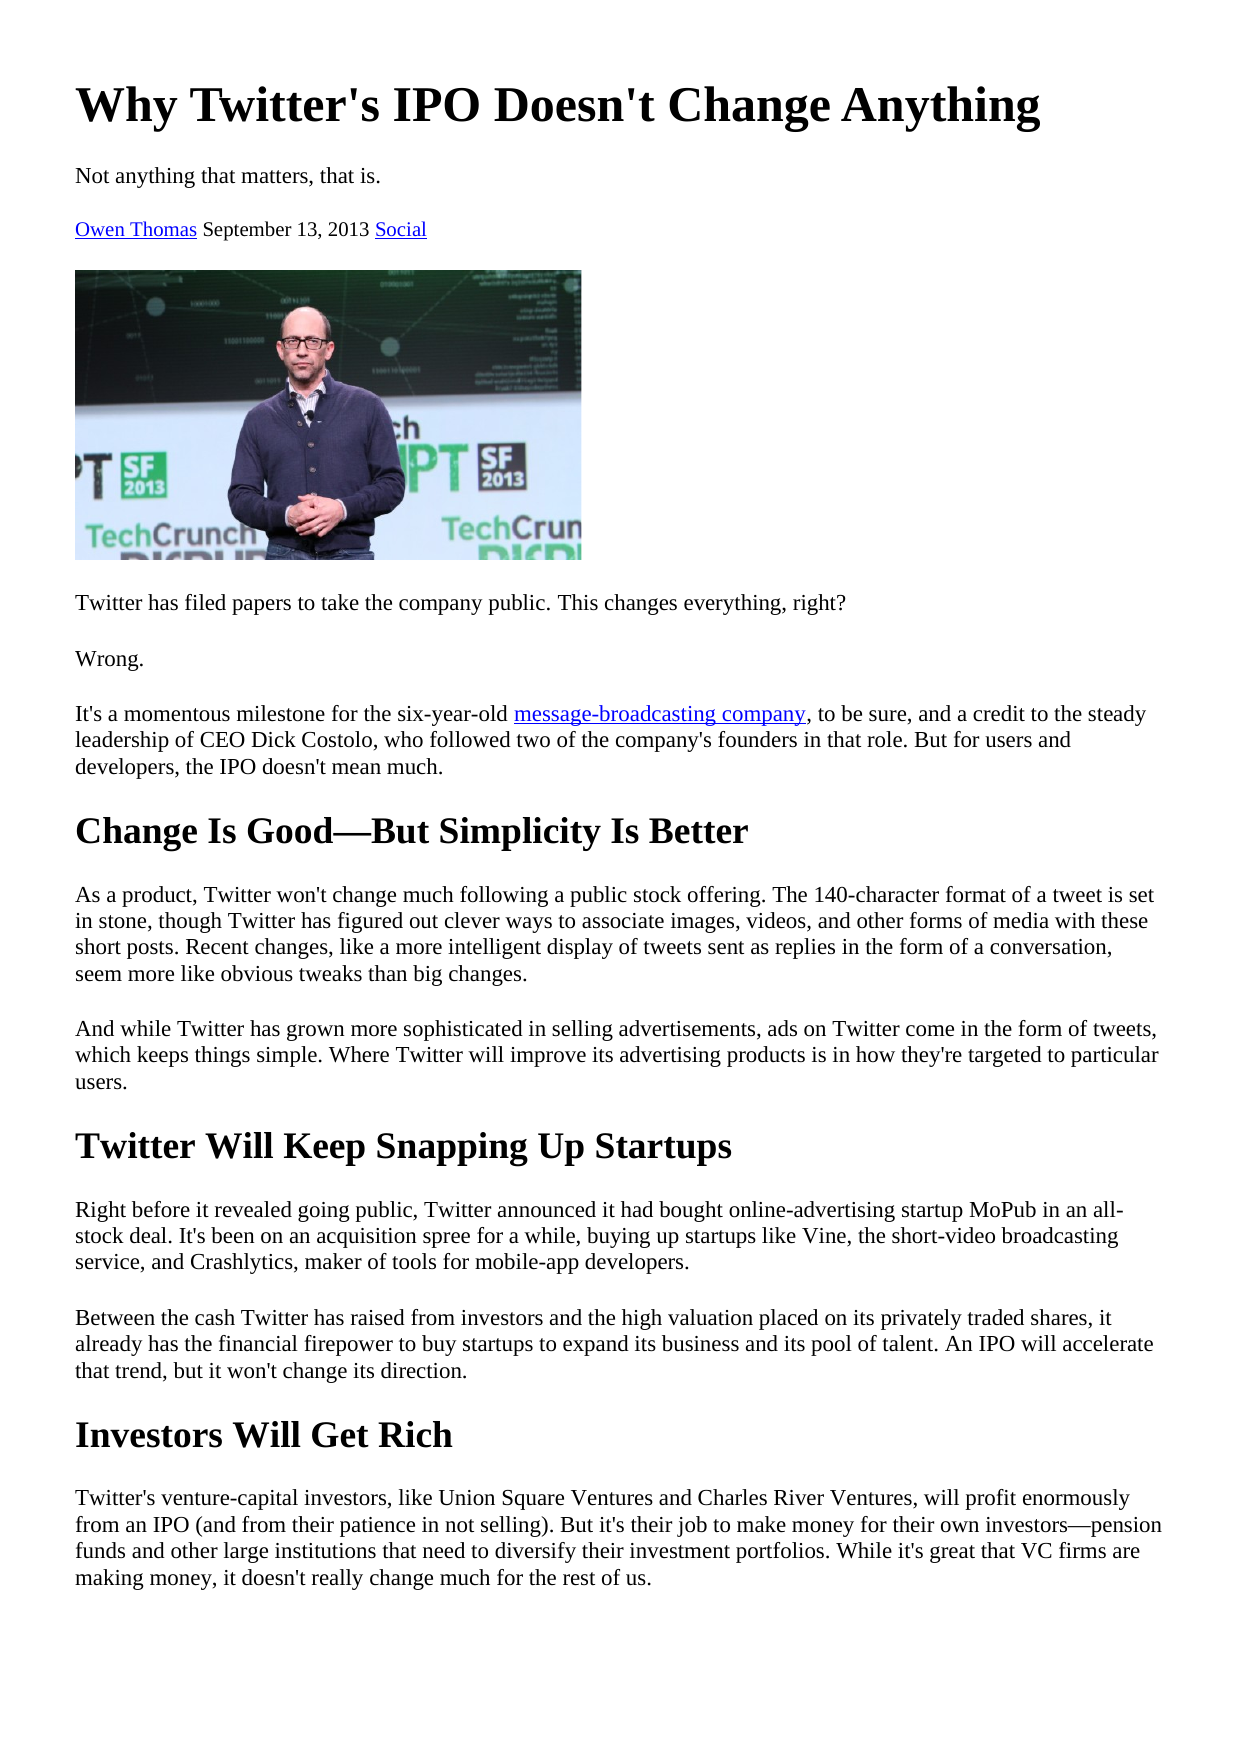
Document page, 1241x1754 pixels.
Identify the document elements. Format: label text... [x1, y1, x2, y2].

text Wrong. [75, 644, 1165, 671]
text Investors Will Get Rich [75, 1412, 1165, 1455]
text Owen Thomas September 13, 2013 Social [75, 217, 1165, 241]
text As a product, Twitter won't change much following a public stock offering. The 140-character format of a tweet is set in stone, though Twitter has figured out clever ways to associate images, videos, and other forms of media with these short posts. Recent changes, like a more intelligent display of tweets sent as replies in the form of a conversation, seem more like obvious tweaks than big changes. [75, 881, 1165, 986]
text Twitter Will Keep Snapping Up Startups [75, 1123, 1165, 1167]
text Change Is Good—But Simplicity Is Better [75, 808, 1165, 851]
text It's a momentous milestone for the six-year-old message-broadcasting company, to be sure, and a credit to the steady leadership of CEO Dick Costolo, who followed two of the company's founders in that role. But for users and developers, the IPO doesn't mean much. [75, 700, 1165, 779]
text Not anything that matters, that is. [75, 162, 1165, 188]
text Twitter has filed papers to take the company public. This changes everything, right? [75, 589, 1165, 615]
picture [75, 270, 582, 560]
text Right before it revealed going public, Twitter announced it had bought online-advertising startup MoPub in an all-stock deal. It's been on an acquisition spree for a while, buying up startups like Vine, the short-video broadcasting service, and Crashlytics, maker of tools for mobile-app developers. [75, 1196, 1165, 1275]
text Twitter's venture-capital investors, like Union Square Ventures and Charles River Ventures, will profit enormously from an IPO (and from their patience in not selling). But it's their job to make money for their own investors—pension funds and other large institutions that need to diversify their investment portfolios. While it's great that VC firms are making money, it doesn't really change much for the rest of us. [75, 1484, 1165, 1590]
text Why Twitter's IPO Doesn't Change Anything [75, 75, 1165, 132]
text Between the cash Twitter has raised from investors and the high valuation placed on its privately traded shares, it already has the financial firepower to buy startups to expand its business and its pool of talent. An IPO will accelerate that trend, but it won't change its direction. [75, 1304, 1165, 1383]
text And while Twitter has grown more sophisticated in selling advertisements, ads on Twitter come in the form of tweets, which keeps things simple. Where Twitter will improve its advertising products is in how they're targeted to particular users. [75, 1015, 1165, 1094]
